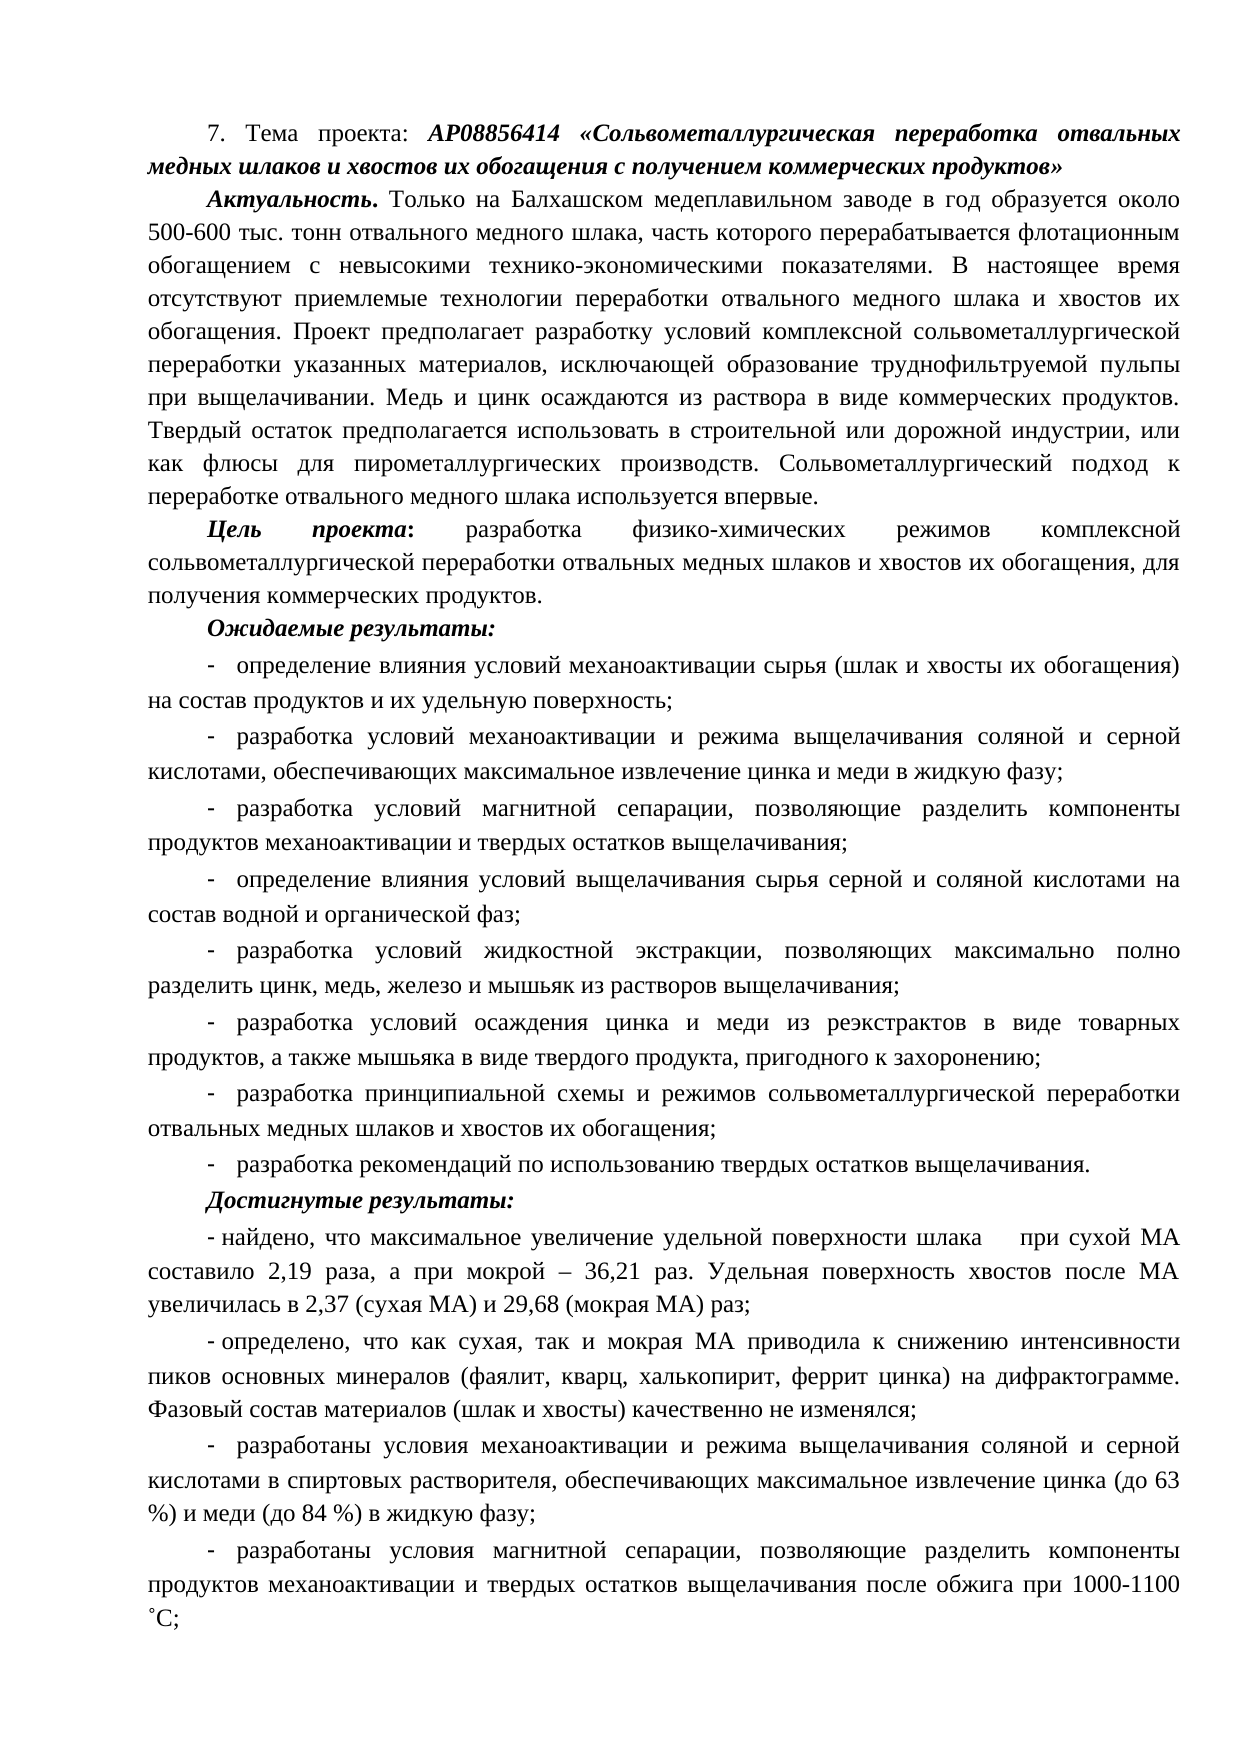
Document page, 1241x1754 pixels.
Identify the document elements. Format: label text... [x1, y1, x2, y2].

list определение влияния условий механоактивации сырья (шлак и хвосты их обогащения) на состав продуктов и их удельную поверхность; [148, 646, 1181, 713]
text 7. Тема проекта: AP08856414 «Сольвометаллургическая переработка отвальных медных шлаков и хвостов их обогащения с получением коммерческих продуктов» [148, 118, 1181, 180]
list разработка условий жидкостной экстракции, позволяющих максимально полно разделить цинк, медь, железо и мышьяк из растворов выщелачивания; [148, 932, 1181, 999]
list разработка рекомендаций по использованию твердых остатков выщелачивания. [148, 1146, 1181, 1180]
text Цель проекта: разработка физико-химических режимов комплексной сольвометаллургической переработки отвальных медных шлаков и хвостов их обогащения, для получения коммерческих продуктов. [148, 514, 1181, 609]
list разработка условий механоактивации и режима выщелачивания соляной и серной кислотами, обеспечивающих максимальное извлечение цинка и меди в жидкую фазу; [148, 718, 1181, 785]
list определение влияния условий выщелачивания сырья серной и соляной кислотами на состав водной и органической фаз; [148, 861, 1181, 928]
text Актуальность. Только на Балхашском медеплавильном заводе в год образуется около 500-600 тыс. тонн отвального медного шлака, часть которого перерабатывается флотационным обогащением с невысокими технико-экономическими показателями. В настоящее время отсутствуют приемлемые технологии переработки отвального медного шлака и хвостов их обогащения. Проект предполагает разработку условий комплексной сольвометаллургической переработки указанных материалов, исключающей образование труднофильтруемой пульпы при выщелачивании. Медь и цинк осаждаются из раствора в виде коммерческих продуктов. Твердый остаток предполагается использовать в строительной или дорожной индустрии, или как флюсы для пирометаллургических производств. Сольвометаллургический подход к переработке отвального медного шлака используется впервые. [148, 184, 1181, 510]
list разработка условий магнитной сепарации, позволяющие разделить компоненты продуктов механоактивации и твердых остатков выщелачивания; [148, 789, 1181, 856]
list найдено, что максимальное увеличение удельной поверхности шлака при сухой МА составило 2,19 раза, а при мокрой – 36,21 раз. Удельная поверхность хвостов после МА увеличилась в 2,37 (сухая МА) и 29,68 (мокрая МА) раз; [148, 1218, 1181, 1318]
list разработаны условия магнитной сепарации, позволяющие разделить компоненты продуктов механоактивации и твердых остатков выщелачивания после обжига при 1000-1100 ˚С; [148, 1531, 1181, 1631]
list разработаны условия механоактивации и режима выщелачивания соляной и серной кислотами в спиртовых растворителя, обеспечивающих максимальное извлечение цинка (до 63 %) и меди (до 84 %) в жидкую фазу; [148, 1427, 1181, 1527]
text Достигнутые результаты: [148, 1185, 1181, 1214]
text Ожидаемые результаты: [148, 613, 1181, 642]
list разработка принципиальной схемы и режимов сольвометаллургической переработки отвальных медных шлаков и хвостов их обогащения; [148, 1074, 1181, 1142]
list определено, что как сухая, так и мокрая МА приводила к снижению интенсивности пиков основных минералов (фаялит, кварц, халькопирит, феррит цинка) на дифрактограмме. Фазовый состав материалов (шлак и хвосты) качественно не изменялся; [148, 1322, 1181, 1423]
list разработка условий осаждения цинка и меди из реэкстрактов в виде товарных продуктов, а также мышьяка в виде твердого продукта, пригодного к захоронению; [148, 1003, 1181, 1070]
